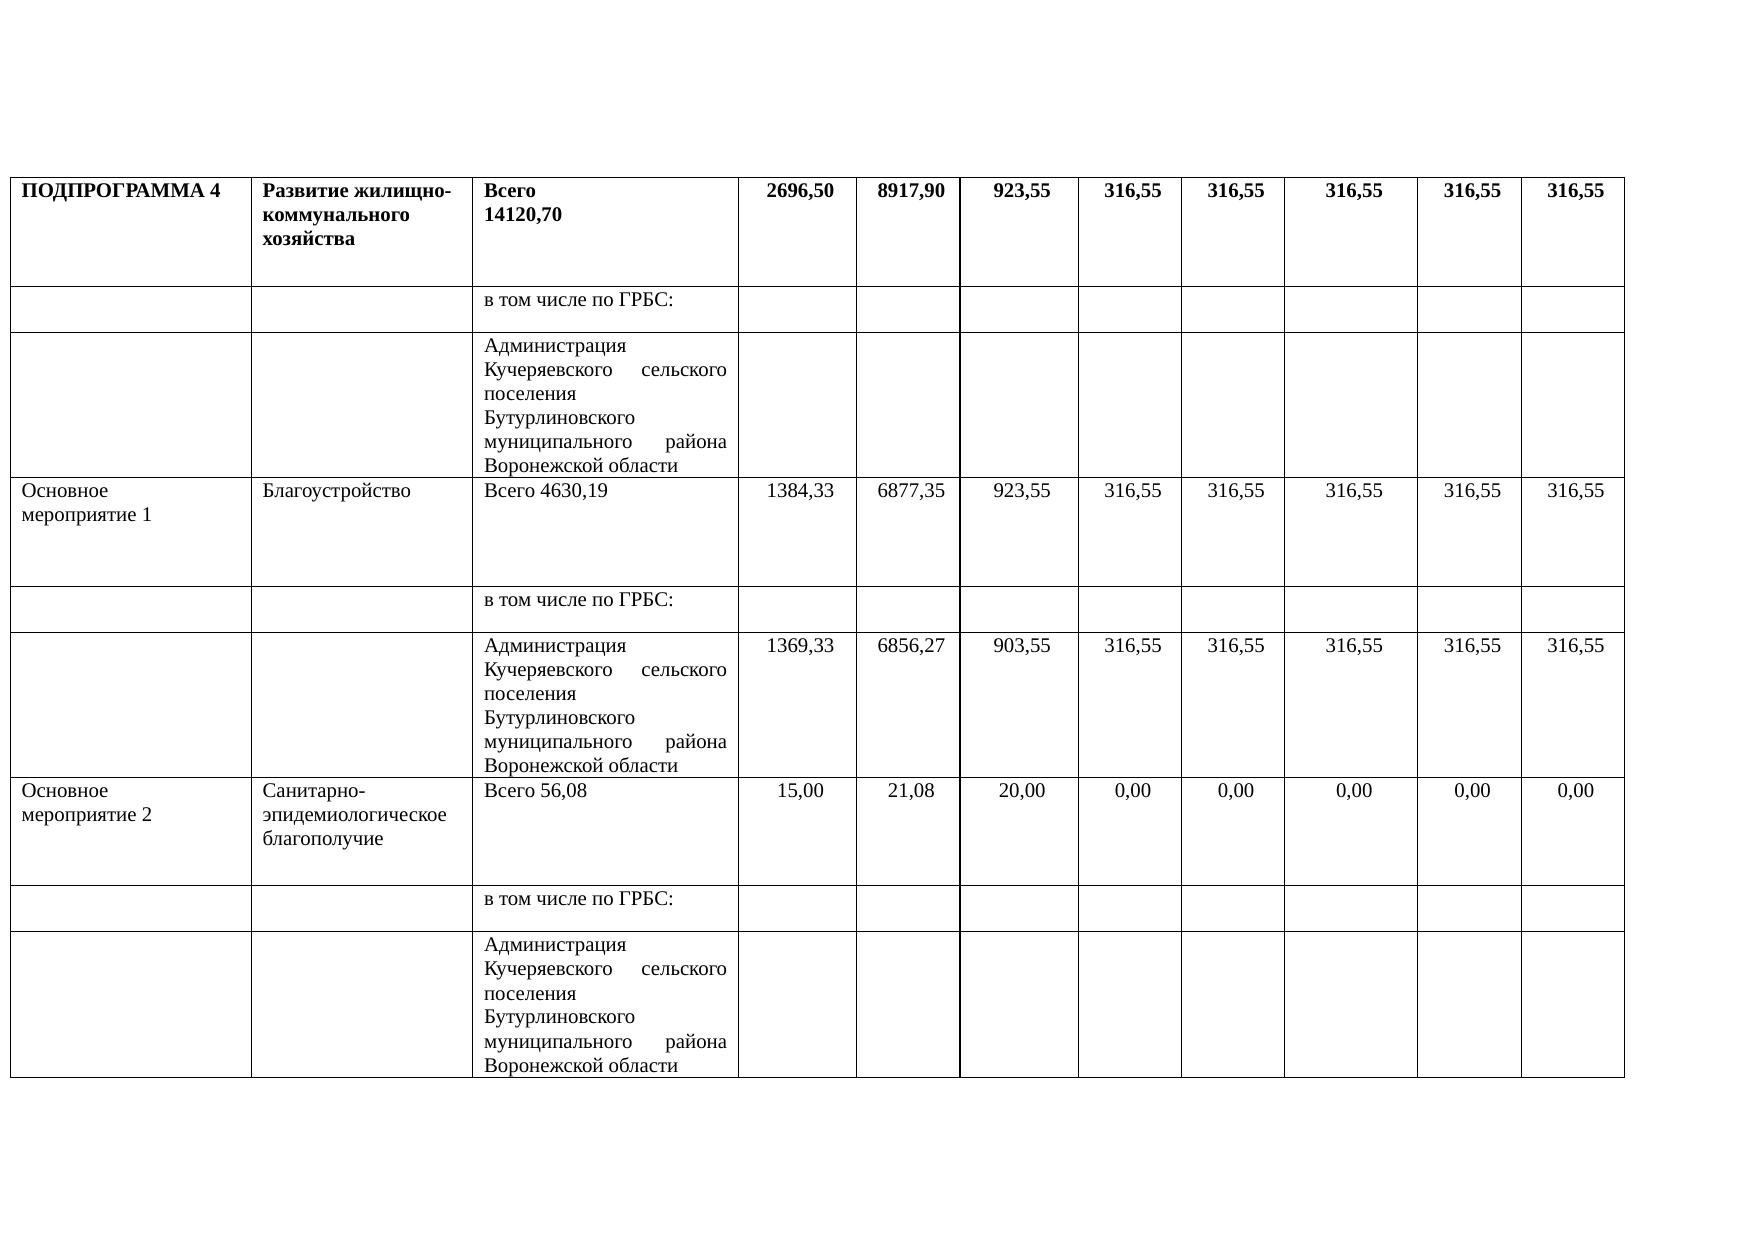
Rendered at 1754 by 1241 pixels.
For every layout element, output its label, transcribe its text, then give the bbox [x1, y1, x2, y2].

table_cell 903,55 [961, 633, 1078, 777]
table_cell [961, 886, 1078, 931]
table_cell Администрация Кучеряевского сельского поселения Бутурлиновского муниципального района Воронежской области [473, 633, 738, 777]
table_cell 316,55 [1079, 478, 1181, 586]
table_cell [1418, 333, 1521, 477]
table_cell [857, 886, 959, 931]
table_cell 0,00 [1285, 778, 1417, 885]
table_cell [1418, 287, 1521, 332]
table_cell Всего 14120,70 [473, 178, 738, 286]
table_cell [857, 587, 959, 632]
table_cell [1522, 587, 1624, 632]
table_cell [1182, 287, 1284, 332]
table_cell 316,55 [1285, 178, 1417, 286]
table_cell 1384,33 [739, 478, 856, 586]
table_cell Санитарно-эпидемиологическое благополучие [252, 778, 472, 885]
table_cell 316,55 [1418, 178, 1521, 286]
table_cell 316,55 [1522, 478, 1624, 586]
table_cell [252, 287, 472, 332]
table_cell [1418, 886, 1521, 931]
table_cell [11, 287, 251, 332]
table_cell [1182, 587, 1284, 632]
table_cell [1522, 287, 1624, 332]
table_cell в том числе по ГРБС: [473, 287, 738, 332]
table_cell [857, 287, 959, 332]
table_cell 923,55 [961, 478, 1078, 586]
table_cell 6856,27 [857, 633, 959, 777]
table_cell 6877,35 [857, 478, 959, 586]
table_cell [1079, 333, 1181, 477]
table_cell [857, 932, 959, 1077]
table_cell [11, 333, 251, 477]
table_cell 15,00 [739, 778, 856, 885]
table_cell [1285, 587, 1417, 632]
table_cell 316,55 [1522, 633, 1624, 777]
table_cell [857, 333, 959, 477]
table_cell [961, 287, 1078, 332]
table_cell 8917,90 [857, 178, 959, 286]
table_cell [252, 587, 472, 632]
table_cell [1285, 287, 1417, 332]
table_cell [739, 333, 856, 477]
table_cell [252, 886, 472, 931]
table_cell [1522, 333, 1624, 477]
table_cell 316,55 [1285, 633, 1417, 777]
table_cell 923,55 [961, 178, 1078, 286]
table_cell [961, 333, 1078, 477]
table_cell 0,00 [1079, 778, 1181, 885]
table_cell Основное мероприятие 2 [11, 778, 251, 885]
table_cell [739, 587, 856, 632]
table_cell [11, 633, 251, 777]
table_cell Всего 56,08 [473, 778, 738, 885]
table_cell [1522, 886, 1624, 931]
table_cell [11, 587, 251, 632]
table_cell 316,55 [1182, 633, 1284, 777]
table_cell [1285, 333, 1417, 477]
table_cell в том числе по ГРБС: [473, 587, 738, 632]
table_cell [1182, 333, 1284, 477]
table_cell [1418, 587, 1521, 632]
table_cell [1079, 886, 1181, 931]
table_cell 0,00 [1182, 778, 1284, 885]
table_cell 316,55 [1522, 178, 1624, 286]
table_cell 316,55 [1285, 478, 1417, 586]
table_cell [1079, 932, 1181, 1077]
table_cell [1285, 886, 1417, 931]
table_cell [961, 932, 1078, 1077]
table_cell [1079, 287, 1181, 332]
table_cell 21,08 [857, 778, 959, 885]
table_cell [739, 932, 856, 1077]
table_cell [1418, 932, 1521, 1077]
table_cell [252, 333, 472, 477]
table_cell 316,55 [1418, 478, 1521, 586]
table_cell ПОДПРОГРАММА 4 [11, 178, 251, 286]
table_cell [11, 932, 251, 1077]
table_cell 316,55 [1182, 478, 1284, 586]
table_cell [252, 633, 472, 777]
table_cell [1182, 932, 1284, 1077]
table_cell [11, 886, 251, 931]
table_cell 0,00 [1522, 778, 1624, 885]
table_cell [739, 287, 856, 332]
table_cell [1522, 932, 1624, 1077]
table_cell [1285, 932, 1417, 1077]
table_cell 316,55 [1418, 633, 1521, 777]
table_cell Развитие жилищно-коммунального хозяйства [252, 178, 472, 286]
table_cell 1369,33 [739, 633, 856, 777]
table_cell Основное мероприятие 1 [11, 478, 251, 586]
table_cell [473, 932, 738, 1077]
table_cell [1079, 587, 1181, 632]
table_cell [961, 587, 1078, 632]
table_cell [252, 932, 472, 1077]
table_cell 316,55 [1079, 633, 1181, 777]
table_cell 0,00 [1418, 778, 1521, 885]
table_cell 316,55 [1182, 178, 1284, 286]
table_cell 316,55 [1079, 178, 1181, 286]
table_cell 2696,50 [739, 178, 856, 286]
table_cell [473, 333, 738, 477]
table_cell [1182, 886, 1284, 931]
table_cell в том числе по ГРБС: [473, 886, 738, 931]
table_cell [739, 886, 856, 931]
table_cell Всего 4630,19 [473, 478, 738, 586]
table_cell Благоустройство [252, 478, 472, 586]
table_cell 20,00 [961, 778, 1078, 885]
